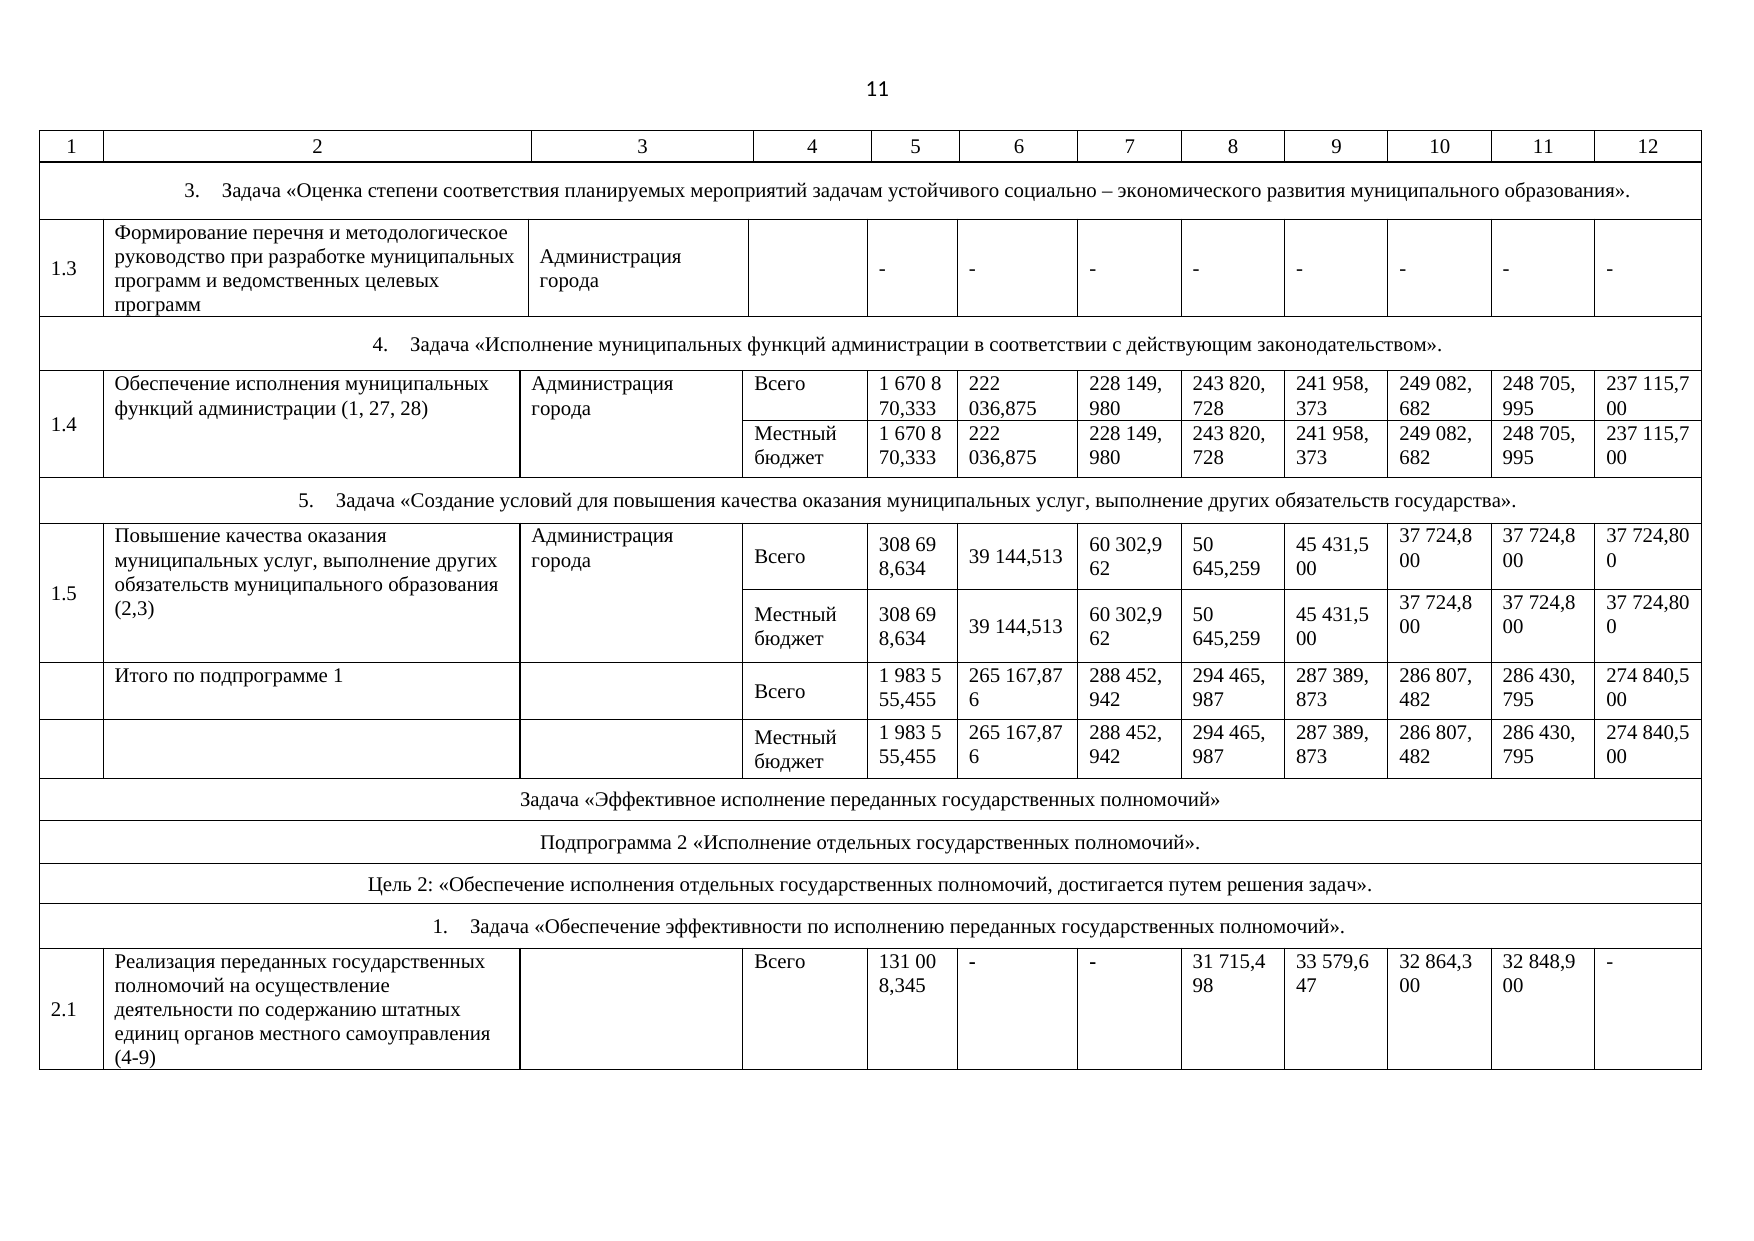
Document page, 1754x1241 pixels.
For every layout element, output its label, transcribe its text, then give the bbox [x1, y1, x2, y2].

table_cell - [1595, 220, 1701, 316]
table_cell 2.1 [40, 949, 103, 1069]
table_cell 8 [1182, 131, 1284, 161]
table_cell - [1388, 220, 1491, 316]
table_cell 2 [104, 131, 531, 161]
table_cell 37 724,800 [1492, 524, 1594, 589]
table_cell - [1595, 949, 1701, 1069]
table_cell 294 465,987 [1182, 663, 1284, 719]
table_cell 287 389,873 [1285, 663, 1387, 719]
table_cell 45 431,500 [1285, 590, 1387, 662]
table_cell Всего [743, 949, 867, 1069]
table_cell 1.4 [40, 371, 103, 477]
table_cell 12 [1595, 131, 1701, 161]
table_cell 5 [872, 131, 959, 161]
table_cell - [1078, 220, 1181, 316]
table_cell 7 [1078, 131, 1181, 161]
table_cell - [1492, 220, 1594, 316]
table_cell 9 [1285, 131, 1387, 161]
table_cell 249 082,682 [1388, 421, 1491, 477]
table_cell 1 670 870,333 [868, 421, 957, 477]
table_cell 286 430,795 [1492, 720, 1594, 778]
table_cell 1.5 [40, 524, 103, 662]
table_cell 286 807,482 [1388, 720, 1491, 778]
table_cell 45 431,500 [1285, 524, 1387, 589]
table_cell 222 036,875 [958, 421, 1077, 477]
table_cell 6 [960, 131, 1077, 161]
table_cell 287 389,873 [1285, 720, 1387, 778]
table_cell Повышение качества оказания муниципальных услуг, выполнение других обязательств муниципального образования (2,3) [104, 524, 519, 662]
table_cell 288 452,942 [1078, 720, 1181, 778]
table_cell 39 144,513 [958, 524, 1077, 589]
table_cell 274 840,500 [1595, 720, 1701, 778]
table_cell - [1078, 949, 1181, 1069]
table_cell 37 724,800 [1388, 524, 1491, 589]
table_cell 241 958,373 [1285, 421, 1387, 477]
table_cell [104, 720, 519, 778]
table_cell Администрация города [521, 524, 742, 662]
table_cell 294 465,987 [1182, 720, 1284, 778]
table_cell 274 840,500 [1595, 663, 1701, 719]
table_cell 286 807,482 [1388, 663, 1491, 719]
table_cell Администрация города [521, 371, 742, 477]
table_cell 228 149,980 [1078, 421, 1181, 477]
table_cell Местный бюджет [743, 421, 867, 477]
table_cell Местный бюджет [743, 720, 867, 778]
table_cell 37 724,800 [1388, 590, 1491, 662]
table_cell 37 724,800 [1492, 590, 1594, 662]
table_cell Цель 2: «Обеспечение исполнения отдельных государственных полномочий, достигается путем решения задач». [40, 864, 1701, 903]
table_cell Задача «Исполнение муниципальных функций администрации в соответствии с действующим законодательством». [40, 317, 1701, 370]
table_cell 1 983 555,455 [868, 720, 957, 778]
table_cell 288 452,942 [1078, 663, 1181, 719]
table_cell Всего [743, 663, 867, 719]
table_cell 265 167,876 [958, 663, 1077, 719]
table_cell 237 115,700 [1595, 421, 1701, 477]
table_cell 1.3 [40, 220, 103, 316]
table_cell Всего [743, 371, 867, 419]
table_cell 265 167,876 [958, 720, 1077, 778]
table_cell 1 670 870,333 [868, 371, 957, 419]
table_cell Местный бюджет [743, 590, 867, 662]
table_cell 11 [1492, 131, 1594, 161]
table_cell 39 144,513 [958, 590, 1077, 662]
table_cell [40, 720, 103, 778]
table_cell Администрация города [529, 220, 748, 316]
table_cell 32 848,900 [1492, 949, 1594, 1069]
table_cell [40, 663, 103, 719]
table_cell Задача «Обеспечение эффективности по исполнению переданных государственных полномочий». [40, 904, 1701, 948]
table_cell 33 579,647 [1285, 949, 1387, 1069]
table_cell - [1285, 220, 1387, 316]
table_cell 32 864,300 [1388, 949, 1491, 1069]
table_cell Формирование перечня и методологическое руководство при разработке муниципальных программ и ведомственных целевых программ [104, 220, 528, 316]
table_cell Реализация переданных государственных полномочий на осуществление деятельности по содержанию штатных единиц органов местного самоуправления (4-9) [104, 949, 519, 1069]
table_cell 4 [754, 131, 871, 161]
table_cell 248 705,995 [1492, 421, 1594, 477]
table_cell 31 715,498 [1182, 949, 1284, 1069]
table_cell Подпрограмма 2 «Исполнение отдельных государственных полномочий». [40, 821, 1701, 863]
table_cell 241 958,373 [1285, 371, 1387, 419]
table_cell [521, 720, 742, 778]
table_cell 237 115,700 [1595, 371, 1701, 419]
table_cell Задача «Эффективное исполнение переданных государственных полномочий» [40, 779, 1701, 819]
table_cell Итого по подпрограмме 1 [104, 663, 519, 719]
table_cell 228 149,980 [1078, 371, 1181, 419]
table_cell 222 036,875 [958, 371, 1077, 419]
table_cell 243 820,728 [1182, 371, 1284, 419]
table_cell 1 983 555,455 [868, 663, 957, 719]
table_cell 286 430,795 [1492, 663, 1594, 719]
table_cell 37 724,800 [1595, 524, 1701, 589]
table_cell 37 724,800 [1595, 590, 1701, 662]
table_cell 60 302,962 [1078, 524, 1181, 589]
table_cell [521, 663, 742, 719]
table_cell 50 645,259 [1182, 590, 1284, 662]
table_cell 50 645,259 [1182, 524, 1284, 589]
table_cell [749, 220, 867, 316]
table_cell Задача «Создание условий для повышения качества оказания муниципальных услуг, выполнение других обязательств государства». [40, 478, 1701, 522]
table_cell Задача «Оценка степени соответствия планируемых мероприятий задачам устойчивого социально – экономического развития муниципального образования». [40, 163, 1701, 218]
table_cell Всего [743, 524, 867, 589]
table_cell 249 082,682 [1388, 371, 1491, 419]
table_cell - [958, 949, 1077, 1069]
table_cell - [868, 220, 957, 316]
table_cell 308 698,634 [868, 524, 957, 589]
table_cell 308 698,634 [868, 590, 957, 662]
table_cell Обеспечение исполнения муниципальных функций администрации (1, 27, 28) [104, 371, 519, 477]
table_cell 131 008,345 [868, 949, 957, 1069]
table_cell 3 [532, 131, 753, 161]
table_cell 248 705,995 [1492, 371, 1594, 419]
table_cell 10 [1388, 131, 1491, 161]
table_cell 1 [40, 131, 103, 161]
table_cell 243 820,728 [1182, 421, 1284, 477]
table_cell - [1182, 220, 1284, 316]
table_cell - [958, 220, 1077, 316]
table_cell [521, 949, 742, 1069]
table_cell 60 302,962 [1078, 590, 1181, 662]
